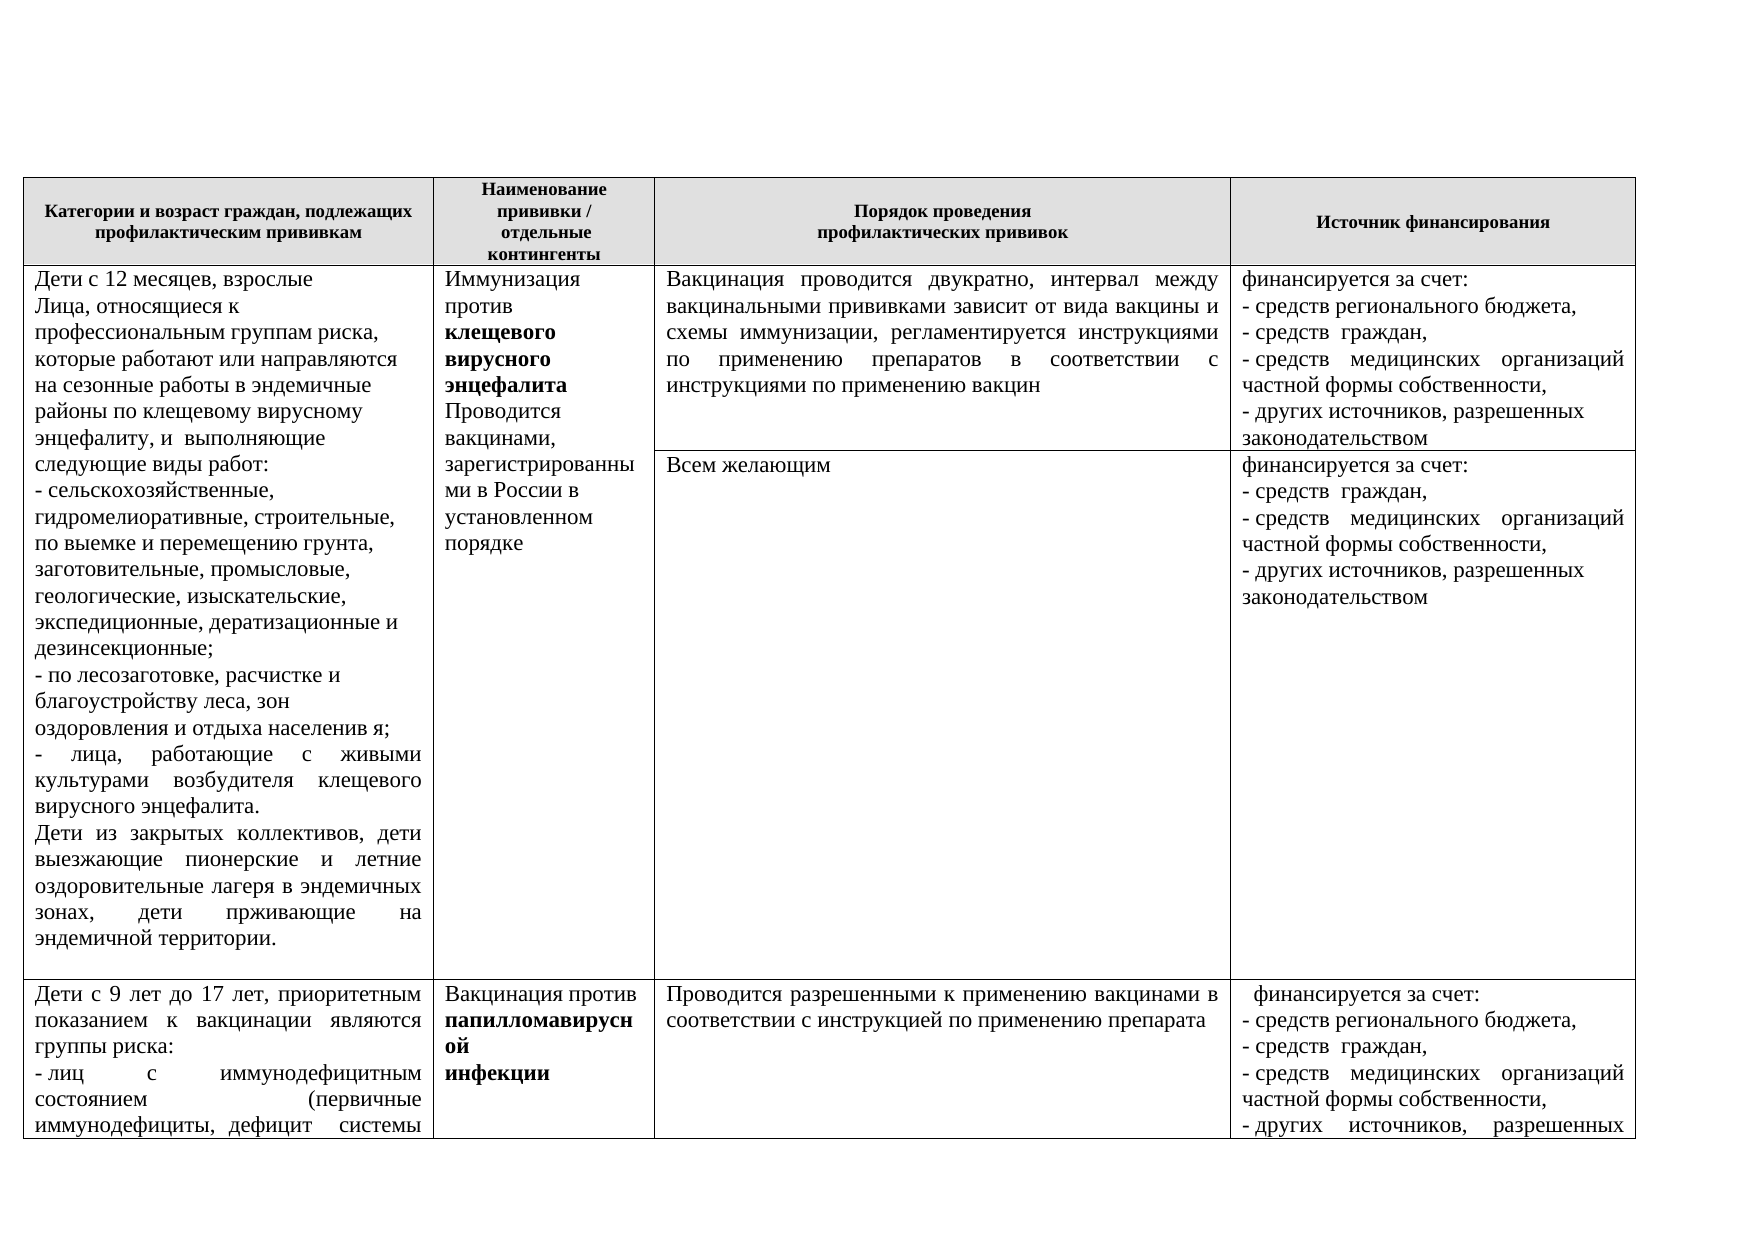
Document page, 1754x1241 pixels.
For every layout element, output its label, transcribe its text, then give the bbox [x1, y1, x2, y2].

table_header Порядок проведения профилактических прививок [655, 178, 1230, 264]
table_cell Всем желающим [655, 451, 1230, 979]
table_cell Вакцинация против папилломавирусной инфекции [434, 980, 654, 1138]
table_cell финансируется за счет: - средств граждан, - средств медицинских организаций частной формы собственности, - других источников, разрешенных законодательством [1231, 451, 1635, 979]
table_cell Вакцинация проводится двукратно, интервал между вакцинальными прививками зависит от вида вакцины и схемы иммунизации, регламентируется инструкциями по применению препаратов в соответствии с инструкциями по применению вакцин [655, 266, 1230, 450]
table_cell Проводится разрешенными к применению вакцинами в соответствии с инструкцией по применению препарата [655, 980, 1230, 1138]
table_header Категории и возраст граждан, подлежащих профилактическим прививкам [24, 178, 433, 264]
table_header Наименование прививки / отдельные контингенты [434, 178, 654, 264]
table_cell Иммунизация против клещевого вирусного энцефалита Проводится вакцинами, зарегистрированными в России в установленном порядке [434, 266, 654, 979]
table_cell Дети с 12 месяцев, взрослые Лица, относящиеся к профессиональным группам риска, которые работают или направляются на сезонные работы в эндемичные районы по клещевому вирусному энцефалиту, и выполняющие следующие виды работ: - сельскохозяйственные, гидромелиоративные, строительные, по выемке и перемещению грунта, заготовительные, промысловые, геологические, изыскательские, экспедиционные, дератизационные и дезинсекционные; - по лесозаготовке, расчистке и благоустройству леса, зон оздоровления и отдыха населенив я; - лица, работающие с живыми культурами возбудителя клещевого вирусного энцефалита. Дети из закрытых коллективов, дети выезжающие пионерские и летние оздоровительные лагеря в эндемичных зонах, дети прживающие на эндемичной территории. [24, 266, 433, 979]
table_header Источник финансирования [1231, 178, 1635, 264]
